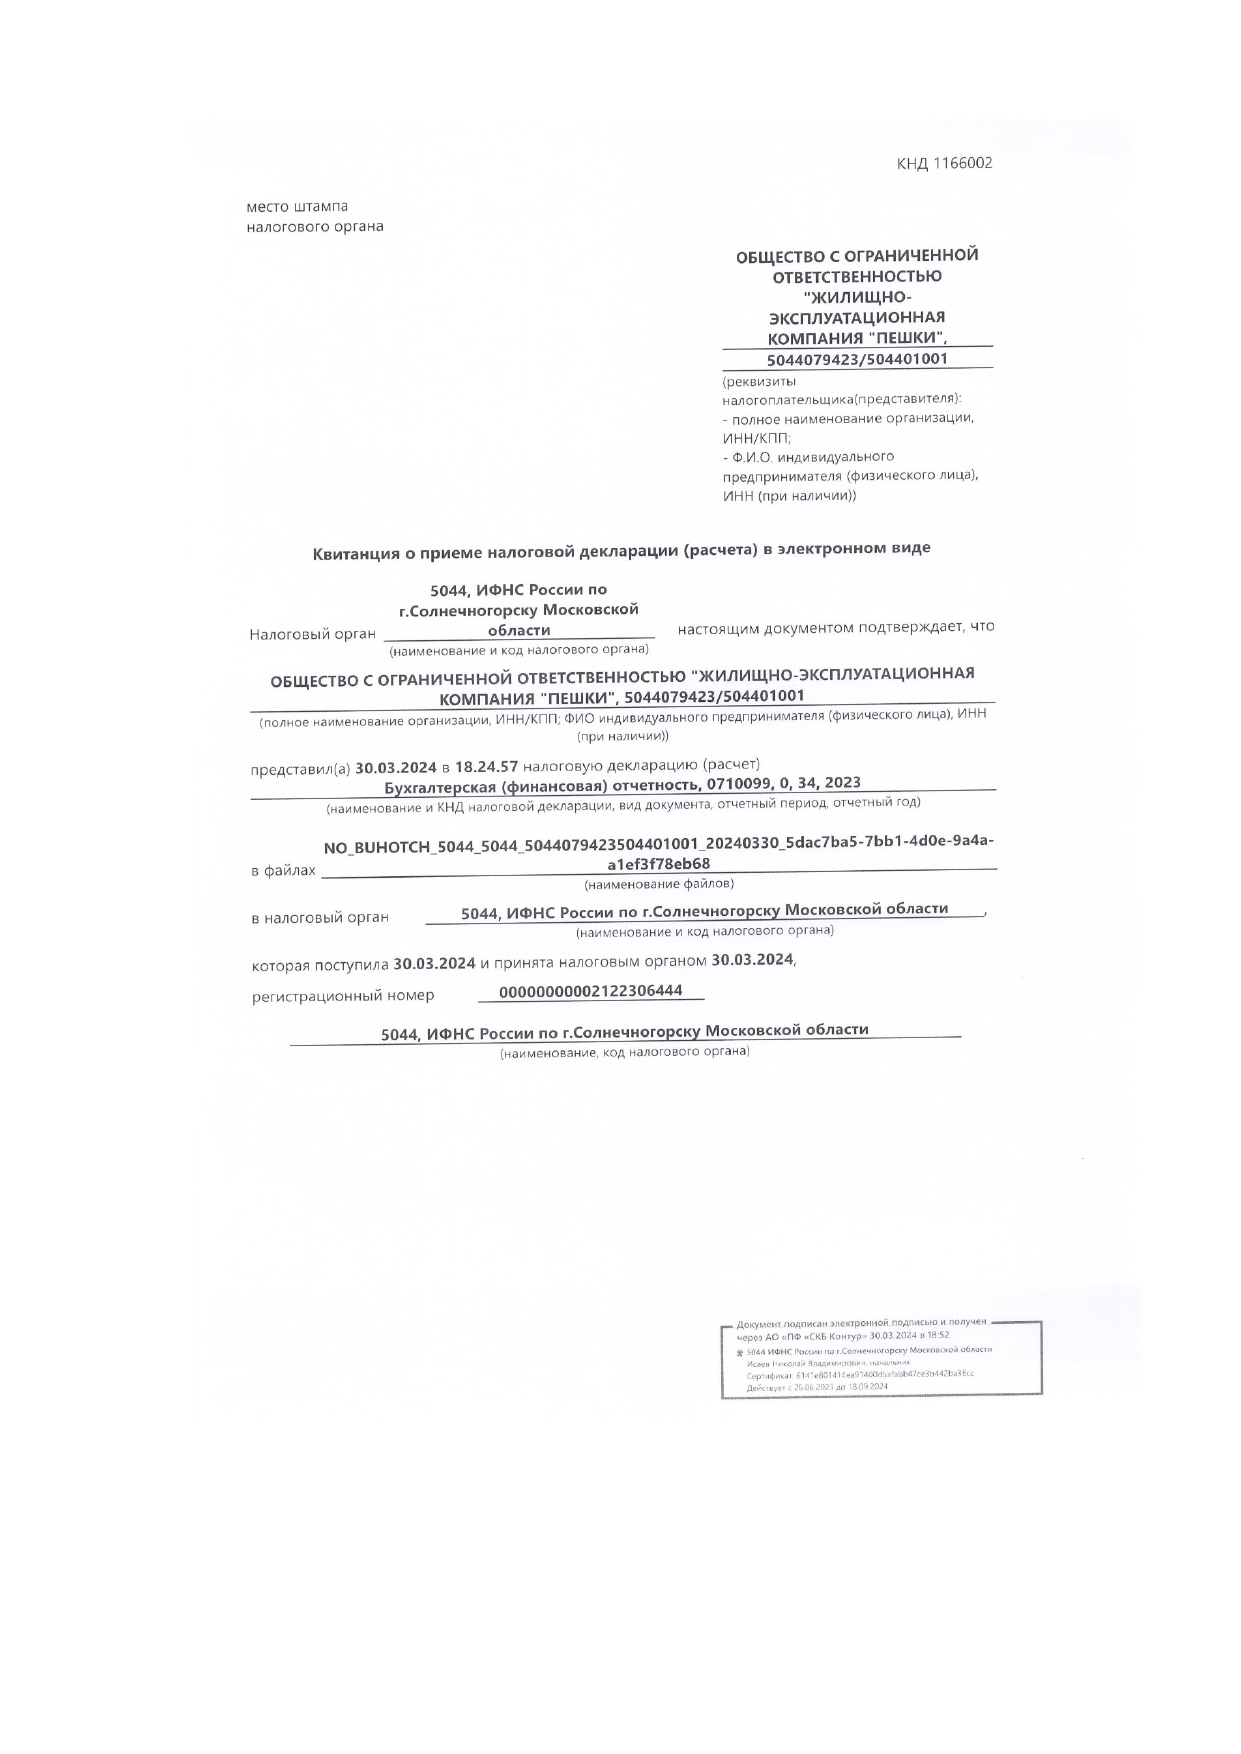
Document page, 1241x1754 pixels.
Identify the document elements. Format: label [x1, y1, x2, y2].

picture [177, 118, 1152, 1636]
